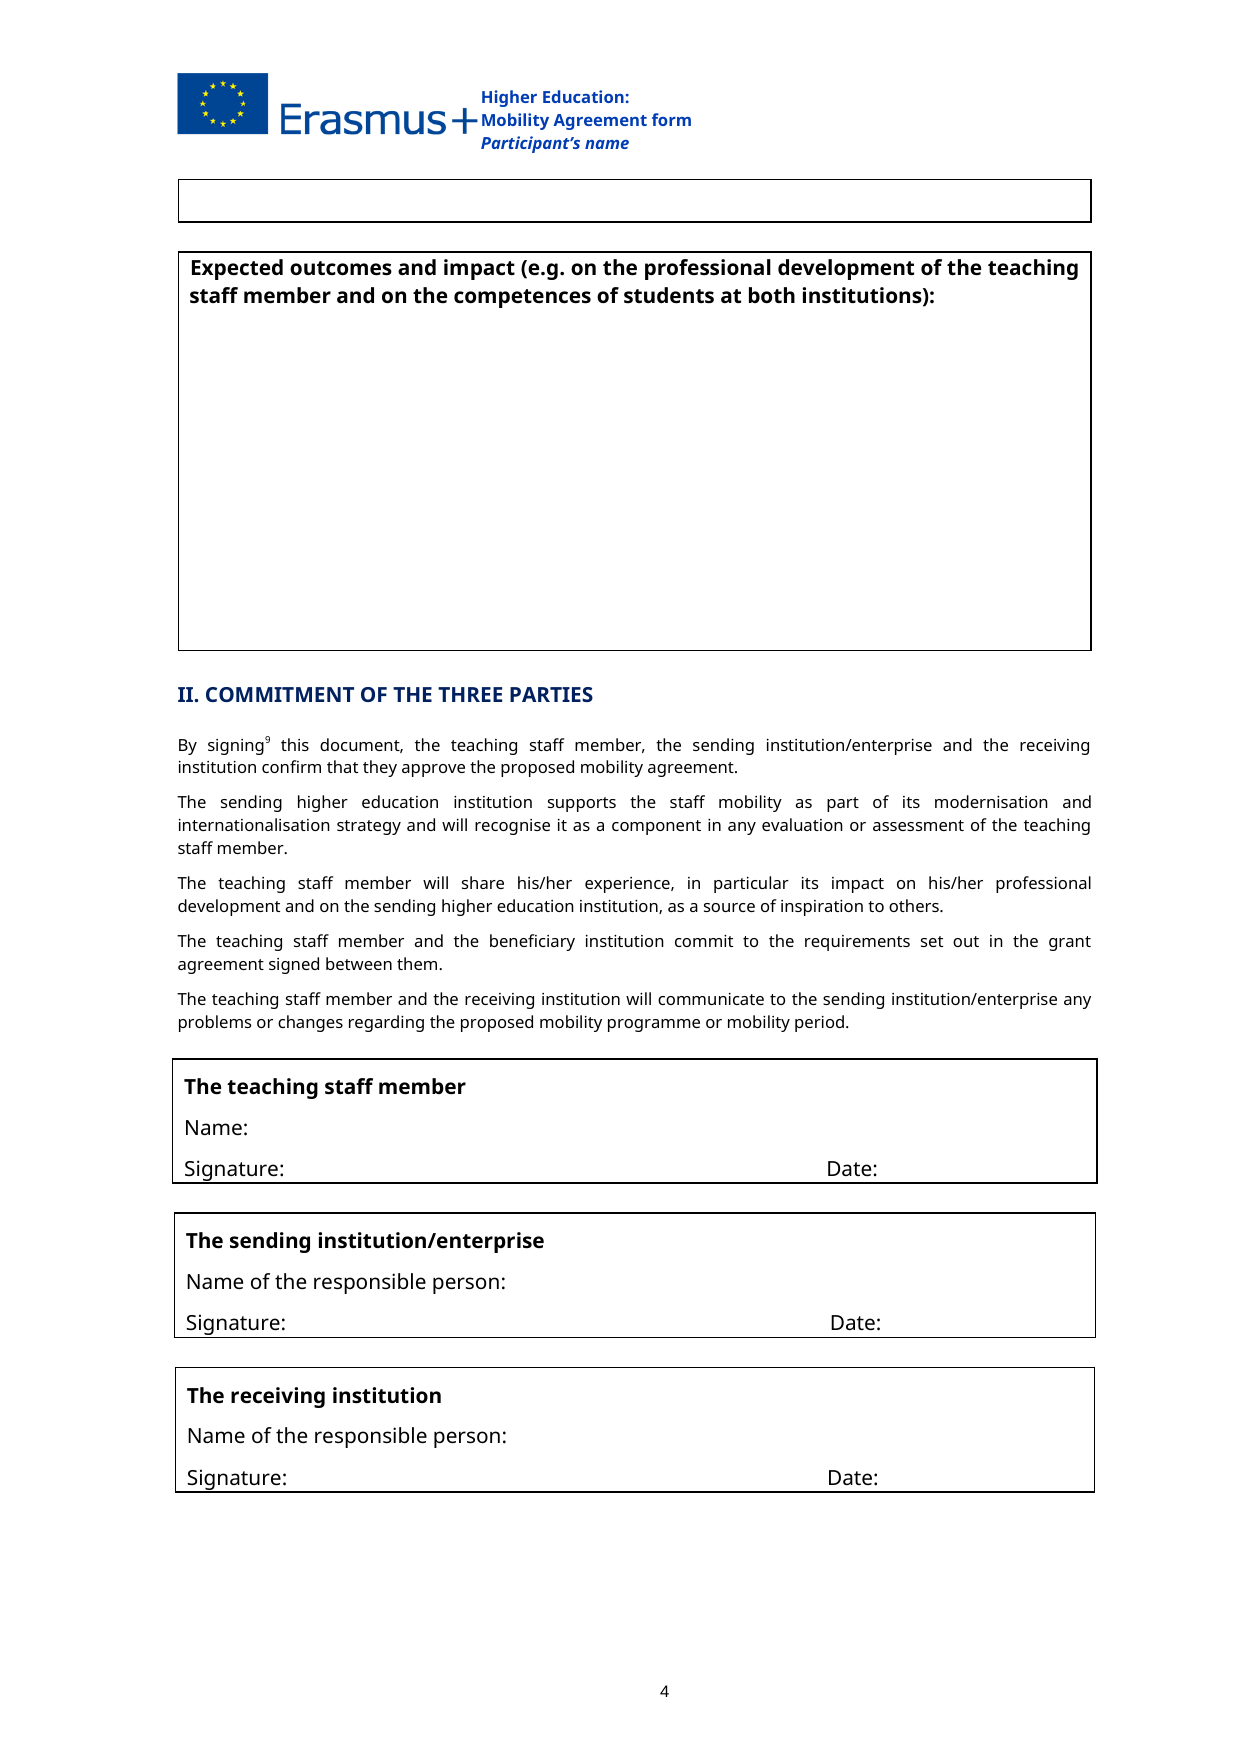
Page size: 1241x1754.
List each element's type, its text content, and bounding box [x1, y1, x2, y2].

table_header Expected outcomes and impact (e.g. on the professional development of the teaching staff member and on the competences of students at both institutions): [179, 253, 1090, 650]
picture [177, 73, 478, 135]
table_header The teaching staff member Name: Signature: Date: [173, 1060, 1096, 1182]
text II. COMMITMENT OF THE THREE PARTIES [177, 651, 1092, 708]
table_header The sending institution/enterprise Name of the responsible person: Signature: Date: [175, 1214, 1095, 1337]
text The teaching staff member and the receiving institution will communicate to the sending institution/enterprise any problems or changes regarding the proposed mobility programme or mobility period. [177, 987, 1092, 1033]
text The teaching staff member and the beneficiary institution commit to the requirements set out in the grant agreement signed between them. [177, 929, 1092, 975]
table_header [179, 180, 1090, 221]
table_header The receiving institution Name of the responsible person: Signature: Date: [176, 1368, 1094, 1491]
text The sending higher education institution supports the staff mobility as part of its modernisation and internationalisation strategy and will recognise it as a component in any evaluation or assessment of the teaching staff member. [177, 791, 1092, 859]
text By signing this document, the teaching staff member, the sending institution/enterprise and the receiving institution confirm that they approve the proposed mobility agreement. [177, 733, 1092, 778]
text The teaching staff member will share his/her experience, in particular its impact on his/her professional development and on the sending higher education institution, as a source of inspiration to others. [177, 872, 1092, 917]
